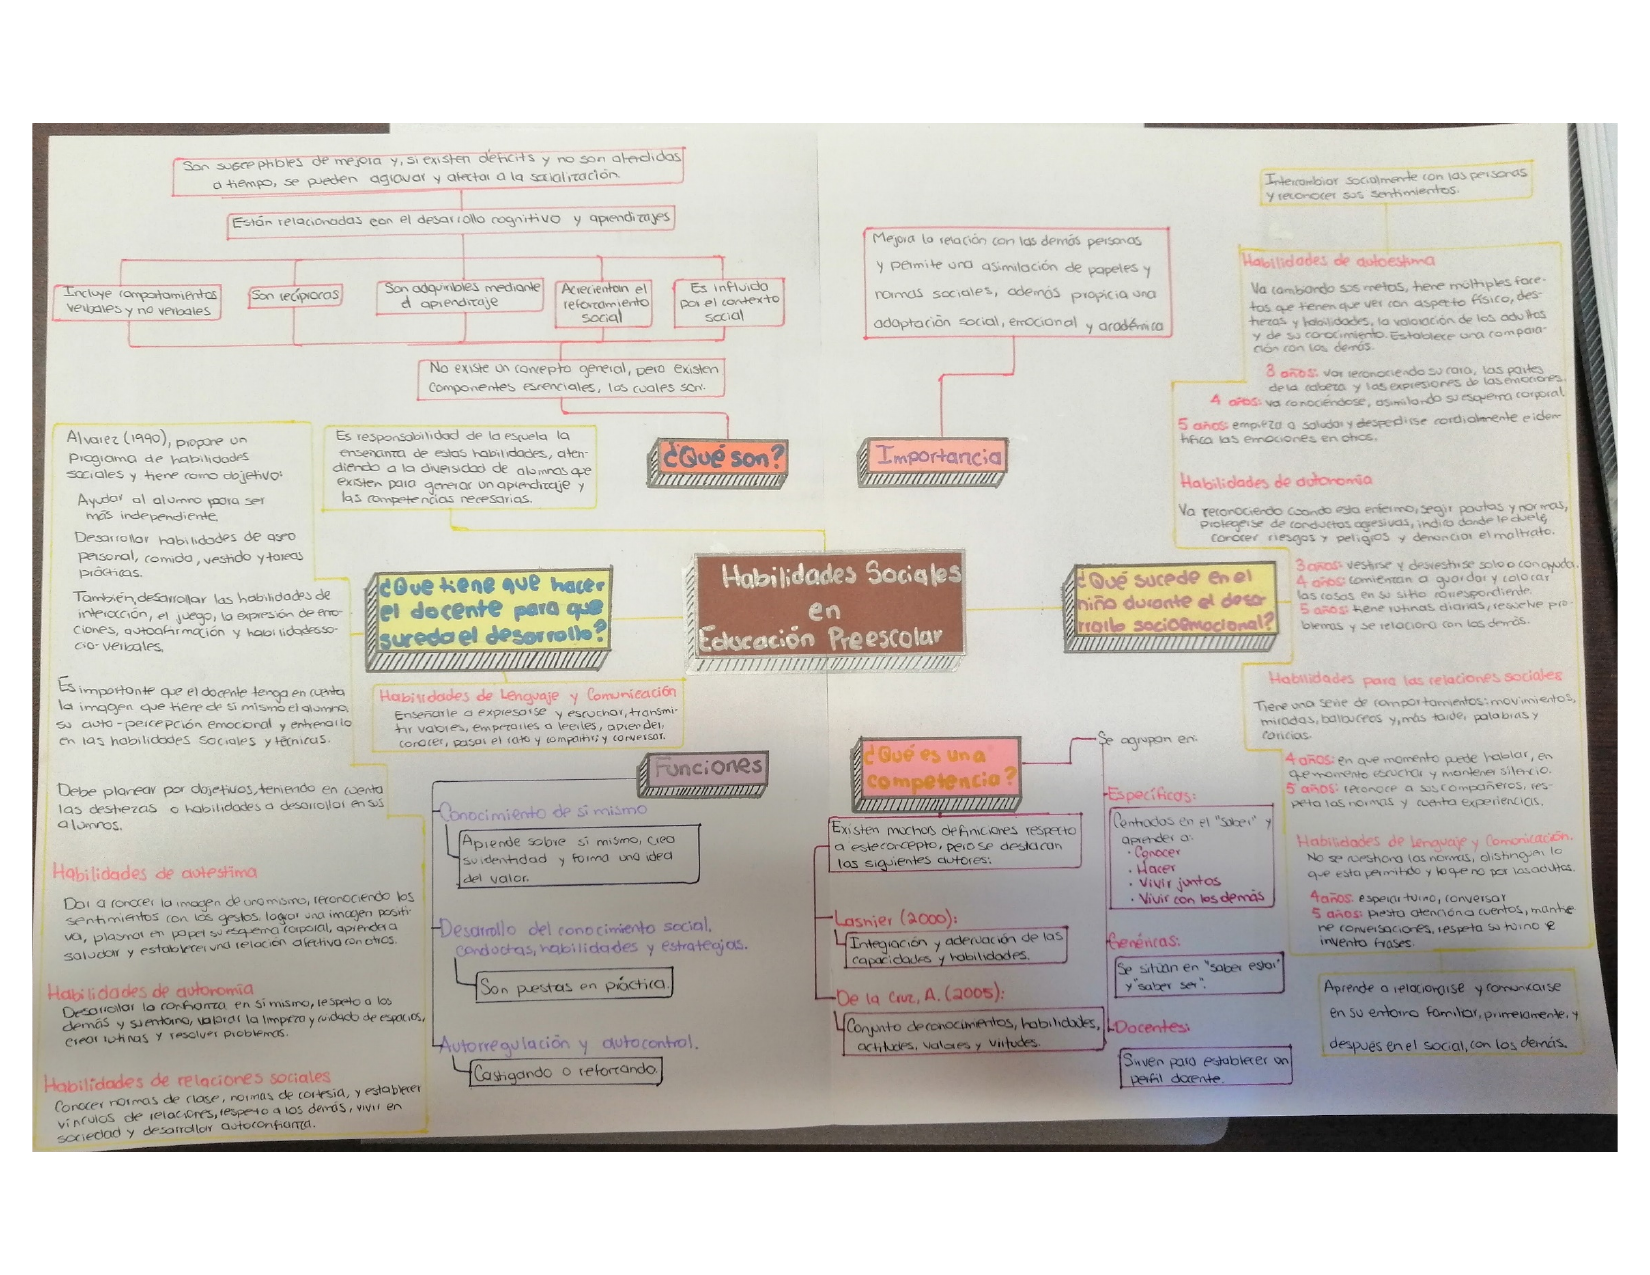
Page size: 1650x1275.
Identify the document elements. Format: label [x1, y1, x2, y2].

picture [32, 123, 1618, 1152]
